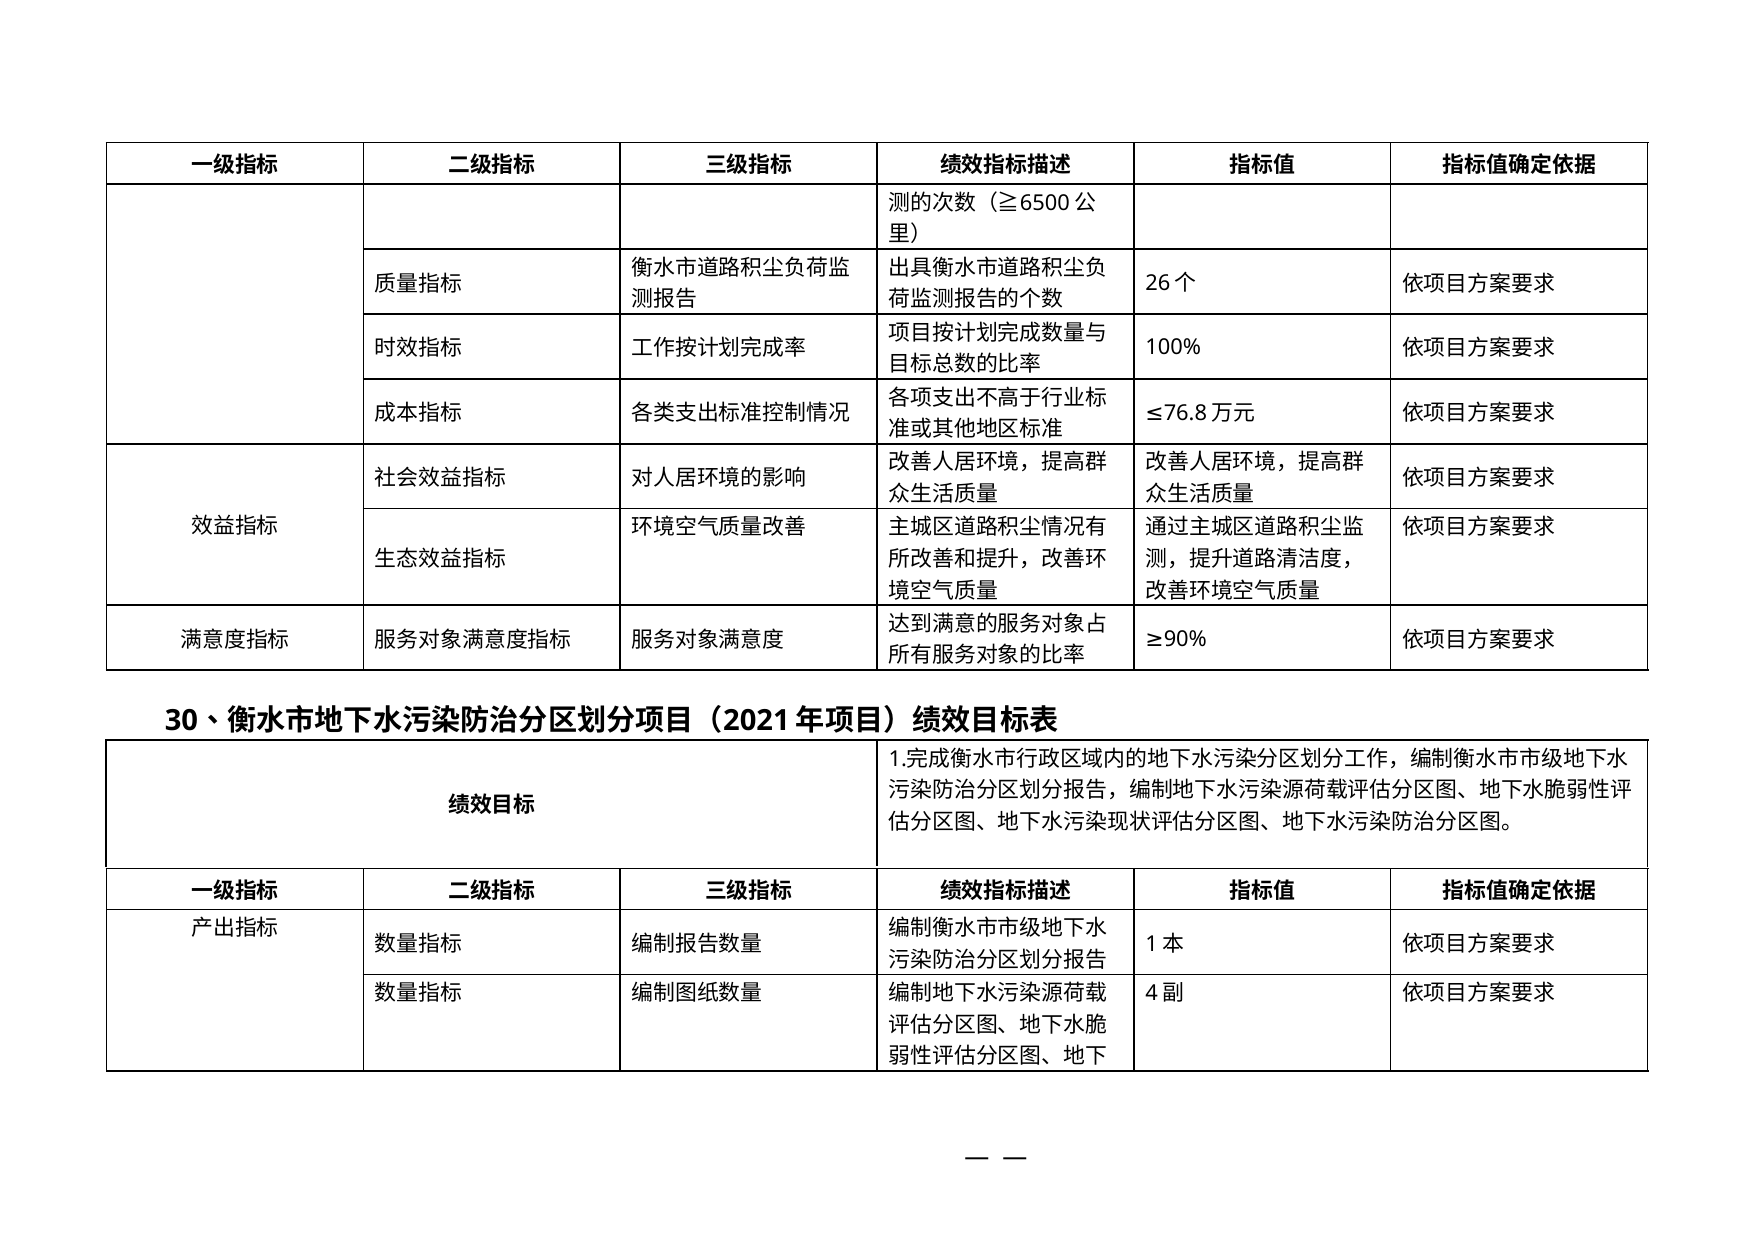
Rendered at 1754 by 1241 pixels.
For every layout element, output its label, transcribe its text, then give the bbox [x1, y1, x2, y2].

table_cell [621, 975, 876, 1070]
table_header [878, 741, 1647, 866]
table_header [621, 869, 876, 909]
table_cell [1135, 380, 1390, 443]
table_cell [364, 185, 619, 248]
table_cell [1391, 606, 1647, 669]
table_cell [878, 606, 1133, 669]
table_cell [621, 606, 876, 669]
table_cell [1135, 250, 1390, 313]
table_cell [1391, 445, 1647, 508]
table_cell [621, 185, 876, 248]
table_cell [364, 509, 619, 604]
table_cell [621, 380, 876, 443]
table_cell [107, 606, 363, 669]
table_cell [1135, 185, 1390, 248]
text 30、衡水市地下水污染防治分区划分项目（2021年项目）绩效目标表 [106, 699, 1648, 739]
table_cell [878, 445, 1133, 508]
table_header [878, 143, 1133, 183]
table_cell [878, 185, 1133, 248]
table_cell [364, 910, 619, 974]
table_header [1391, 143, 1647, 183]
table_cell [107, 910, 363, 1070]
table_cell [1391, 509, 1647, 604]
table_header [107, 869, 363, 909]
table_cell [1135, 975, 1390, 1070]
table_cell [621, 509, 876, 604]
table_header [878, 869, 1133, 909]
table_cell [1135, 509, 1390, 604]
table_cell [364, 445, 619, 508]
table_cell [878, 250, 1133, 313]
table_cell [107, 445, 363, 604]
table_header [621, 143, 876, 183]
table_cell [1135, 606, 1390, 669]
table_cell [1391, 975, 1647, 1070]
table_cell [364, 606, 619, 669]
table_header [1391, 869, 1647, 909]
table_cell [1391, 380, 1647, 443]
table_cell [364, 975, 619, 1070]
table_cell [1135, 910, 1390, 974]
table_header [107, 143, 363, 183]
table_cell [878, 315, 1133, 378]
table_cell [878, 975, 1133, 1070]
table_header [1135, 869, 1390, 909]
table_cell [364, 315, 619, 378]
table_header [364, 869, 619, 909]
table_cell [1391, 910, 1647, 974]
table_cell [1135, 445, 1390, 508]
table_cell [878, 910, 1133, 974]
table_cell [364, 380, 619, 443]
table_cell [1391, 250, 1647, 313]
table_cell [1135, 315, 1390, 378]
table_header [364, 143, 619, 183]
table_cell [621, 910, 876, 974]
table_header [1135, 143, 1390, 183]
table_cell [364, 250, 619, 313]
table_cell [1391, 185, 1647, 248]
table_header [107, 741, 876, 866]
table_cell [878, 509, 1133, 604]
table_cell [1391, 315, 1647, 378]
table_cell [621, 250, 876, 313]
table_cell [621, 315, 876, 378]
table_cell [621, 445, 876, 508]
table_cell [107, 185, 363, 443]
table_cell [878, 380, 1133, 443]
